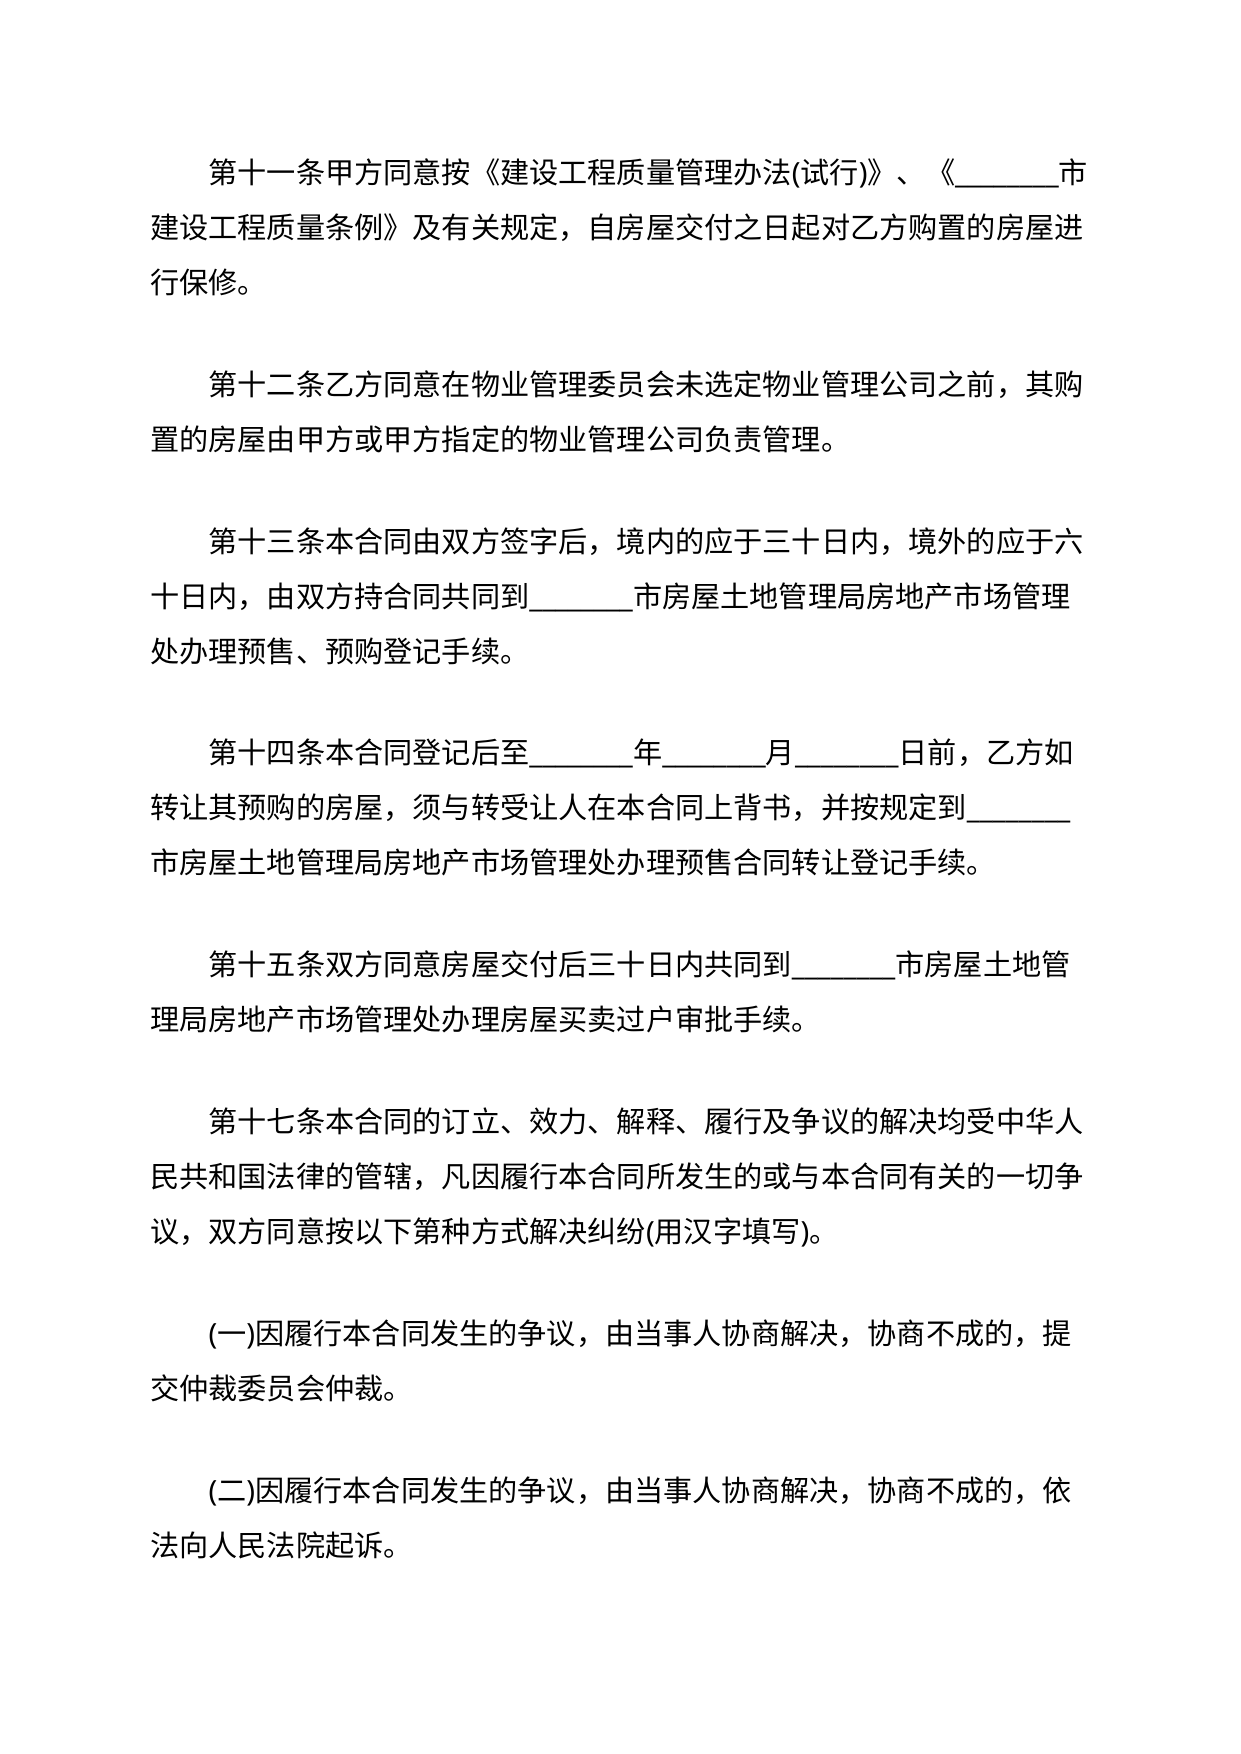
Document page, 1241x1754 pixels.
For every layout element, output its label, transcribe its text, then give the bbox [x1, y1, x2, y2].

text 第十四条本合同登记后至________年________月________日前，乙方如转让其预购的房屋，须与转受让人在本合同上背书，并按规定到________市房屋土地管理局房地产市场管理处办理预售合同转让登记手续。 [150, 730, 1090, 882]
text (一)因履行本合同发生的争议，由当事人协商解决，协商不成的，提交仲裁委员会仲裁。 [150, 1310, 1090, 1408]
text 第十二条乙方同意在物业管理委员会未选定物业管理公司之前，其购置的房屋由甲方或甲方指定的物业管理公司负责管理。 [150, 362, 1090, 459]
text 第十一条甲方同意按《建设工程质量管理办法(试行)》、《________市建设工程质量条例》及有关规定，自房屋交付之日起对乙方购置的房屋进行保修。 [150, 150, 1090, 302]
text (二)因履行本合同发生的争议，由当事人协商解决，协商不成的，依法向人民法院起诉。 [150, 1467, 1090, 1564]
text 第十七条本合同的订立、效力、解释、履行及争议的解决均受中华人民共和国法律的管辖，凡因履行本合同所发生的或与本合同有关的一切争议，双方同意按以下第种方式解决纠纷(用汉字填写)。 [150, 1098, 1090, 1251]
text 第十五条双方同意房屋交付后三十日内共同到________市房屋土地管理局房地产市场管理处办理房屋买卖过户审批手续。 [150, 942, 1090, 1039]
text 第十三条本合同由双方签字后，境内的应于三十日内，境外的应于六十日内，由双方持合同共同到________市房屋土地管理局房地产市场管理处办理预售、预购登记手续。 [150, 518, 1090, 671]
